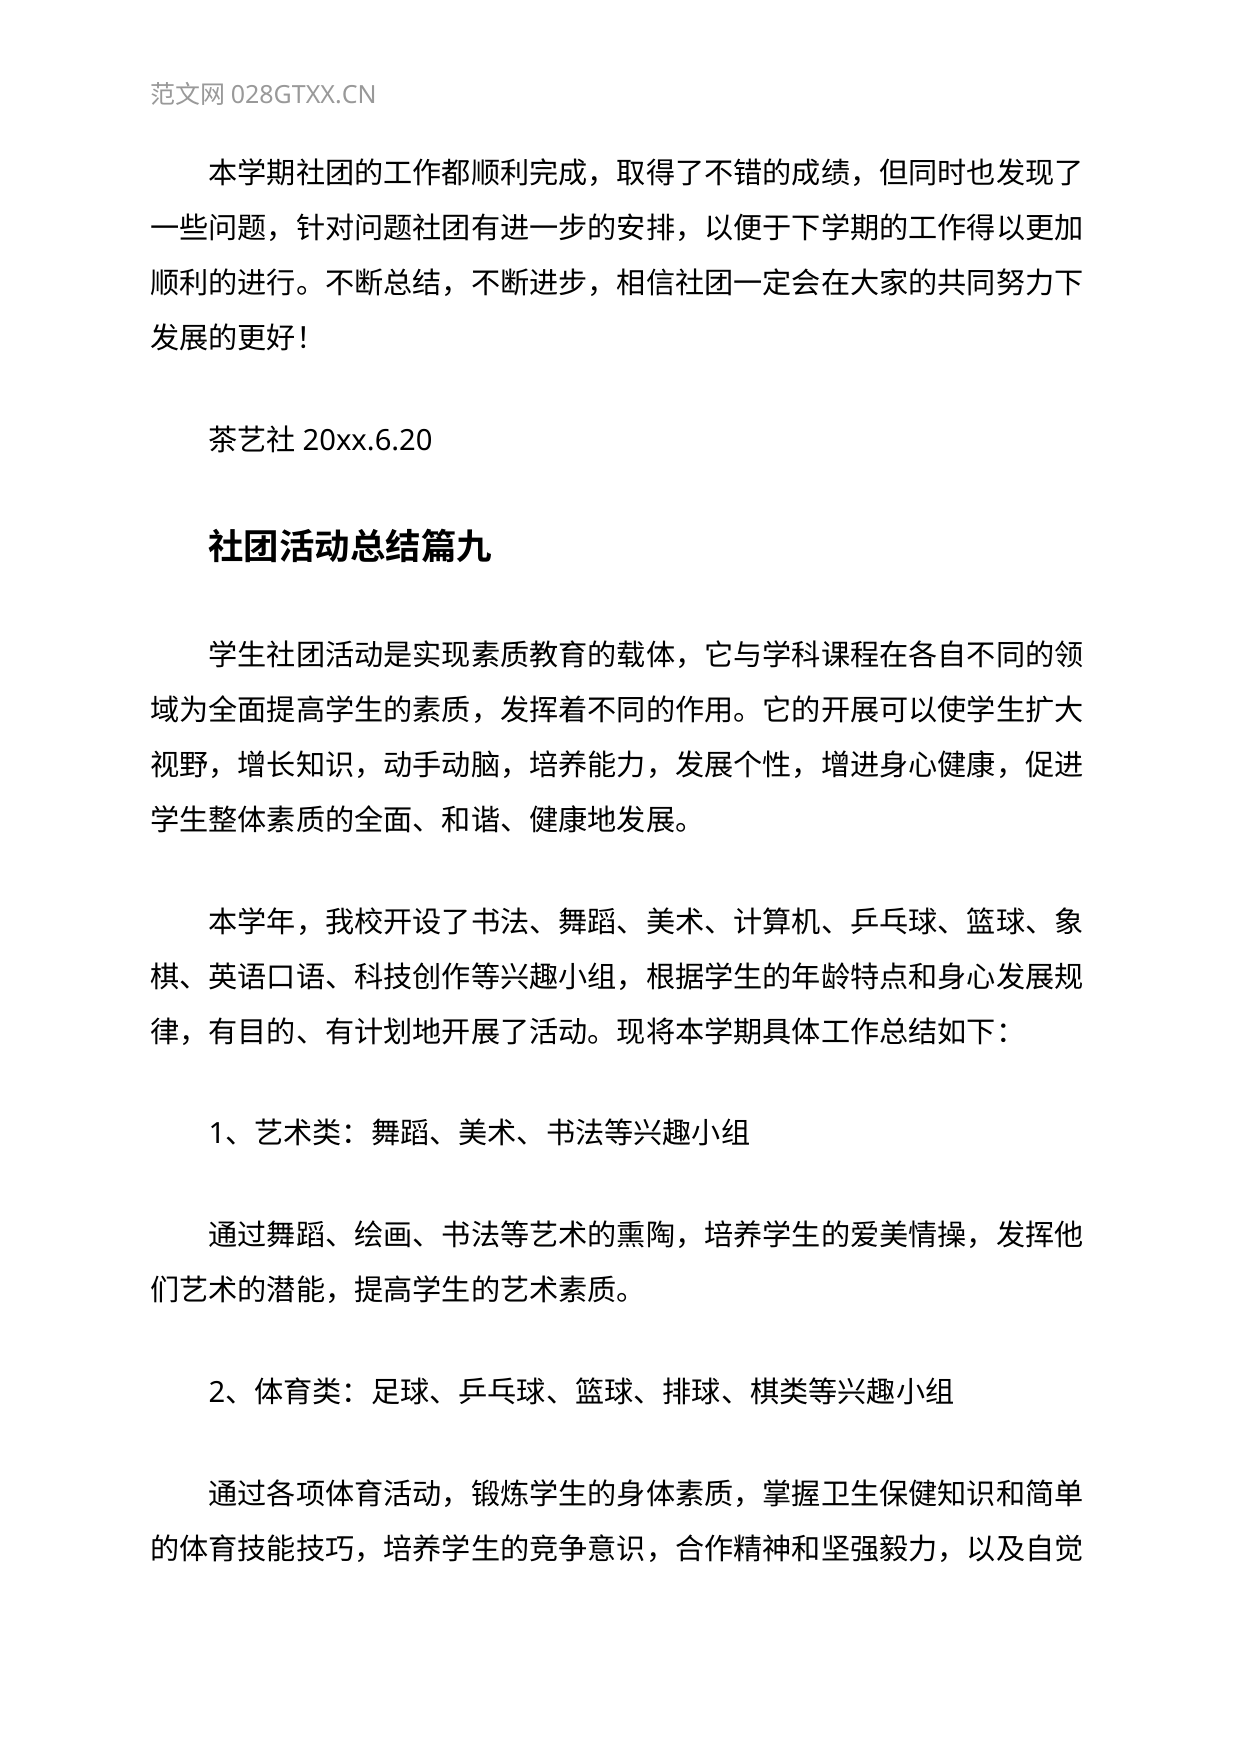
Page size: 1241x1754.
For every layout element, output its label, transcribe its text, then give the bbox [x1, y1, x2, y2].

text 本学期社团的工作都顺利完成，取得了不错的成绩，但同时也发现了一些问题，针对问题社团有进一步的安排，以便于下学期的工作得以更加顺利的进行。不断总结，不断进步，相信社团一定会在大家的共同努力下发展的更好！ [150, 150, 1090, 357]
text 2、体育类：足球、乒乓球、篮球、排球、棋类等兴趣小组 [150, 1368, 1090, 1411]
text 社团活动总结篇九 [150, 518, 1090, 570]
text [150, 1471, 1090, 1568]
text 学生社团活动是实现素质教育的载体，它与学科课程在各自不同的领域为全面提高学生的素质，发挥着不同的作用。它的开展可以使学生扩大视野，增长知识，动手动脑，培养能力，发展个性，增进身心健康，促进学生整体素质的全面、和谐、健康地发展。 [150, 632, 1090, 839]
text 通过舞蹈、绘画、书法等艺术的熏陶，培养学生的爱美情操，发挥他们艺术的潜能，提高学生的艺术素质。 [150, 1212, 1090, 1309]
text 本学年，我校开设了书法、舞蹈、美术、计算机、乒乓球、篮球、象棋、英语口语、科技创作等兴趣小组，根据学生的年龄特点和身心发展规律，有目的、有计划地开展了活动。现将本学期具体工作总结如下： [150, 898, 1090, 1050]
text 1、艺术类：舞蹈、美术、书法等兴趣小组 [150, 1110, 1090, 1152]
text 茶艺社 20xx.6.20 [150, 416, 1090, 459]
